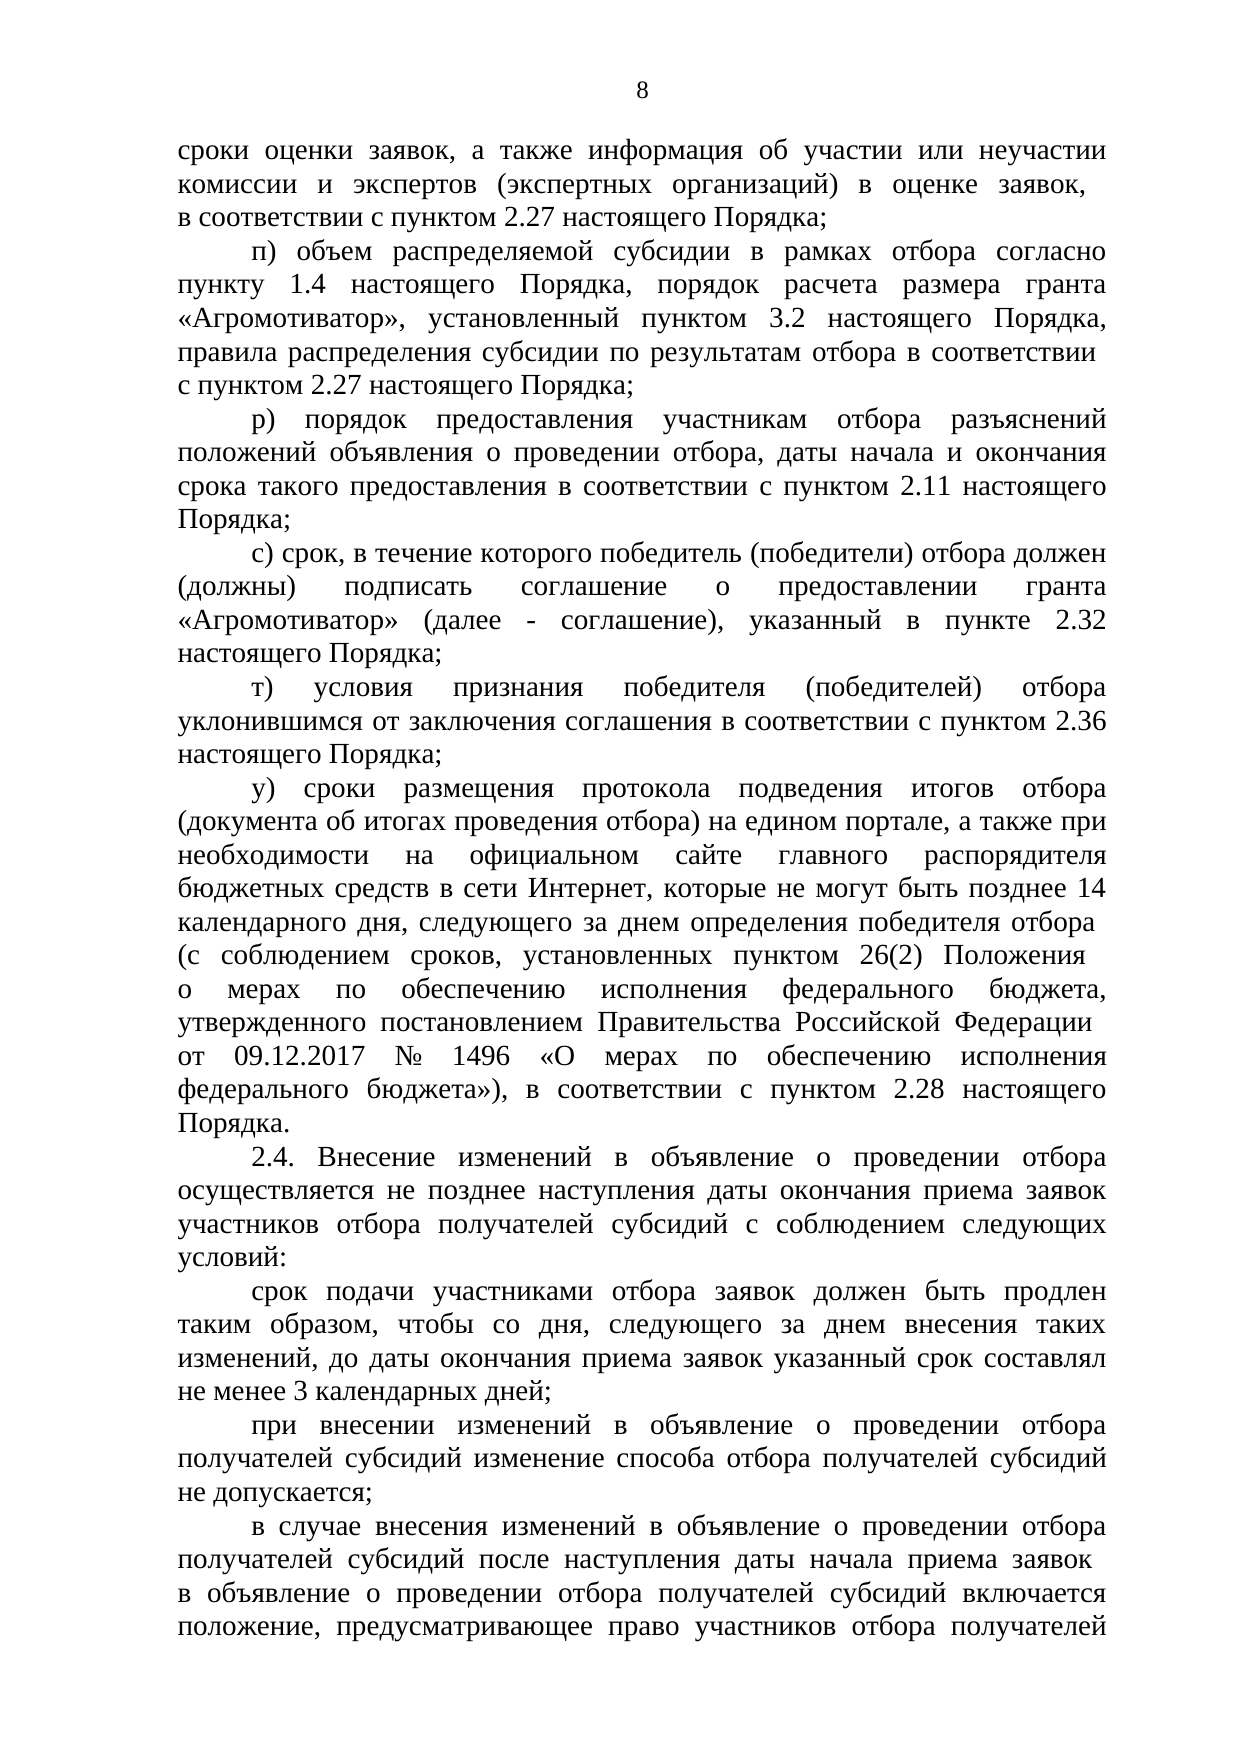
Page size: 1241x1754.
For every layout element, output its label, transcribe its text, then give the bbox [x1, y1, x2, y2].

text 2.4. Внесение изменений в объявление о проведении отбора осуществляется не позднее наступления даты окончания приема заявок участников отбора получателей субсидий с соблюдением следующих условий: [177, 1139, 1107, 1273]
text т) условия признания победителя (победителей) отбора уклонившимся от заключения соглашения в соответствии с пунктом 2.36 настоящего Порядка; [177, 669, 1107, 770]
text п) объем распределяемой субсидии в рамках отбора согласно пункту 1.4 настоящего Порядка, порядок расчета размера гранта «Агромотиватор», установленный пунктом 3.2 настоящего Порядка, правила распределения субсидии по результатам отбора в соответствии с пунктом 2.27 настоящего Порядка; [177, 233, 1107, 401]
text срок подачи участниками отбора заявок должен быть продлен таким образом, чтобы со дня, следующего за днем внесения таких изменений, до даты окончания приема заявок указанный срок составлял не менее 3 календарных дней; [177, 1273, 1107, 1407]
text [177, 1508, 1107, 1642]
text р) порядок предоставления участникам отбора разъяснений положений объявления о проведении отбора, даты начала и окончания срока такого предоставления в соответствии с пунктом 2.11 настоящего Порядка; [177, 401, 1107, 535]
text при внесении изменений в объявление о проведении отбора получателей субсидий изменение способа отбора получателей субсидий не допускается; [177, 1407, 1107, 1508]
text у) сроки размещения протокола подведения итогов отбора (документа об итогах проведения отбора) на едином портале, а также при необходимости на официальном сайте главного распорядителя бюджетных средств в сети Интернет, которые не могут быть позднее 14 календарного дня, следующего за днем определения победителя отбора (с соблюдением сроков, установленных пунктом 26(2) Положения о мерах по обеспечению исполнения федерального бюджета, утвержденного постановлением Правительства Российской Федерации от 09.12.2017 № 1496 «О мерах по обеспечению исполнения федерального бюджета»), в соответствии с пунктом 2.28 настоящего Порядка. [177, 770, 1107, 1139]
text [177, 132, 1107, 233]
text с) срок, в течение которого победитель (победители) отбора должен (должны) подписать соглашение о предоставлении гранта «Агромотиватор» (далее - соглашение), указанный в пункте 2.32 настоящего Порядка; [177, 535, 1107, 669]
